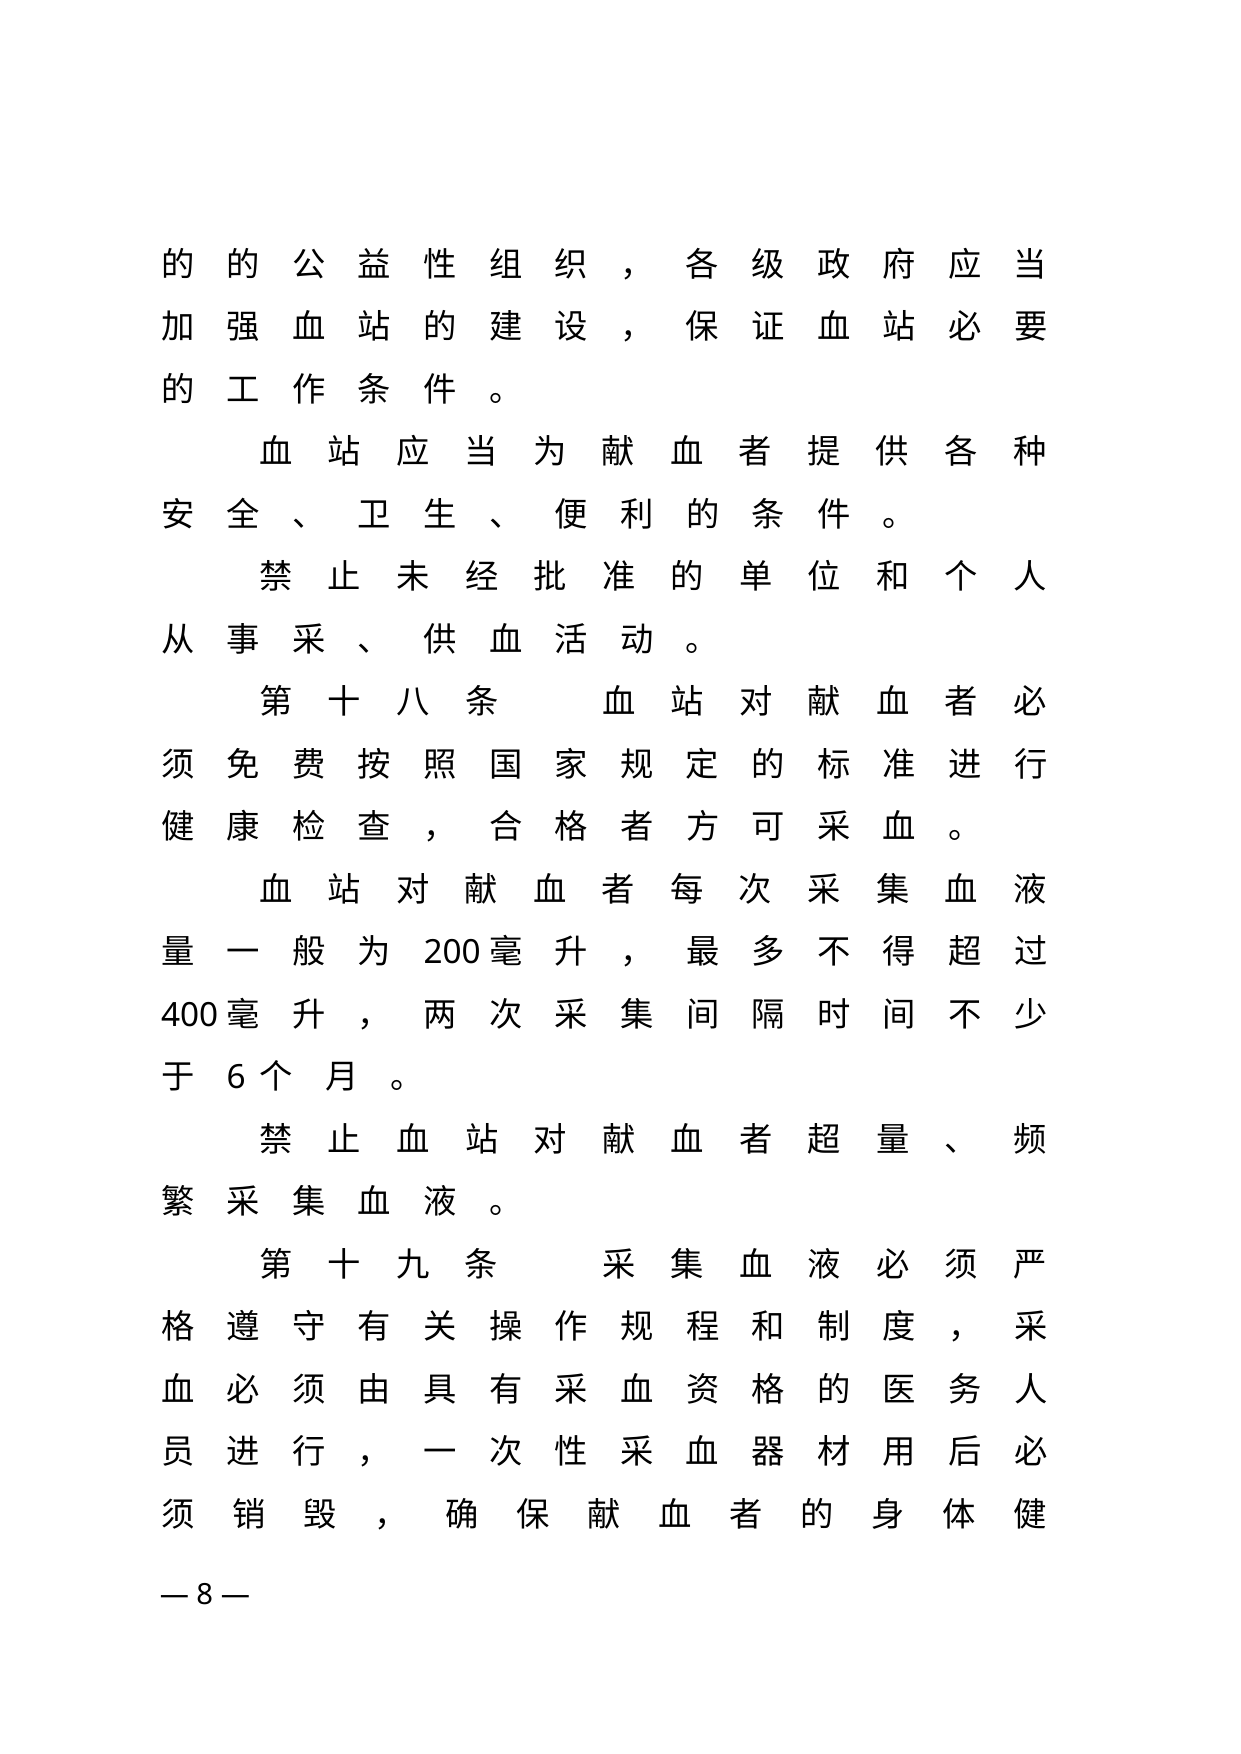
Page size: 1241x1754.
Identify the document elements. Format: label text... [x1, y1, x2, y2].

text 禁止未经批准的单位和个人从事采、供血活动。 [161, 543, 1079, 668]
text 禁止血站对献血者超量、频繁采集血液。 [161, 1106, 1079, 1231]
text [161, 1231, 1079, 1543]
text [161, 231, 1079, 418]
text 血站应当为献血者提供各种安全、卫生、便利的条件。 [161, 418, 1079, 543]
text 第十八条 血站对献血者必须免费按照国家规定的标准进行健康检查，合格者方可采血。 [161, 668, 1079, 856]
text 血站对献血者每次采集血液量一般为200毫升，最多不得超过400毫升，两次采集间隔时间不少于6个月。 [161, 856, 1079, 1106]
